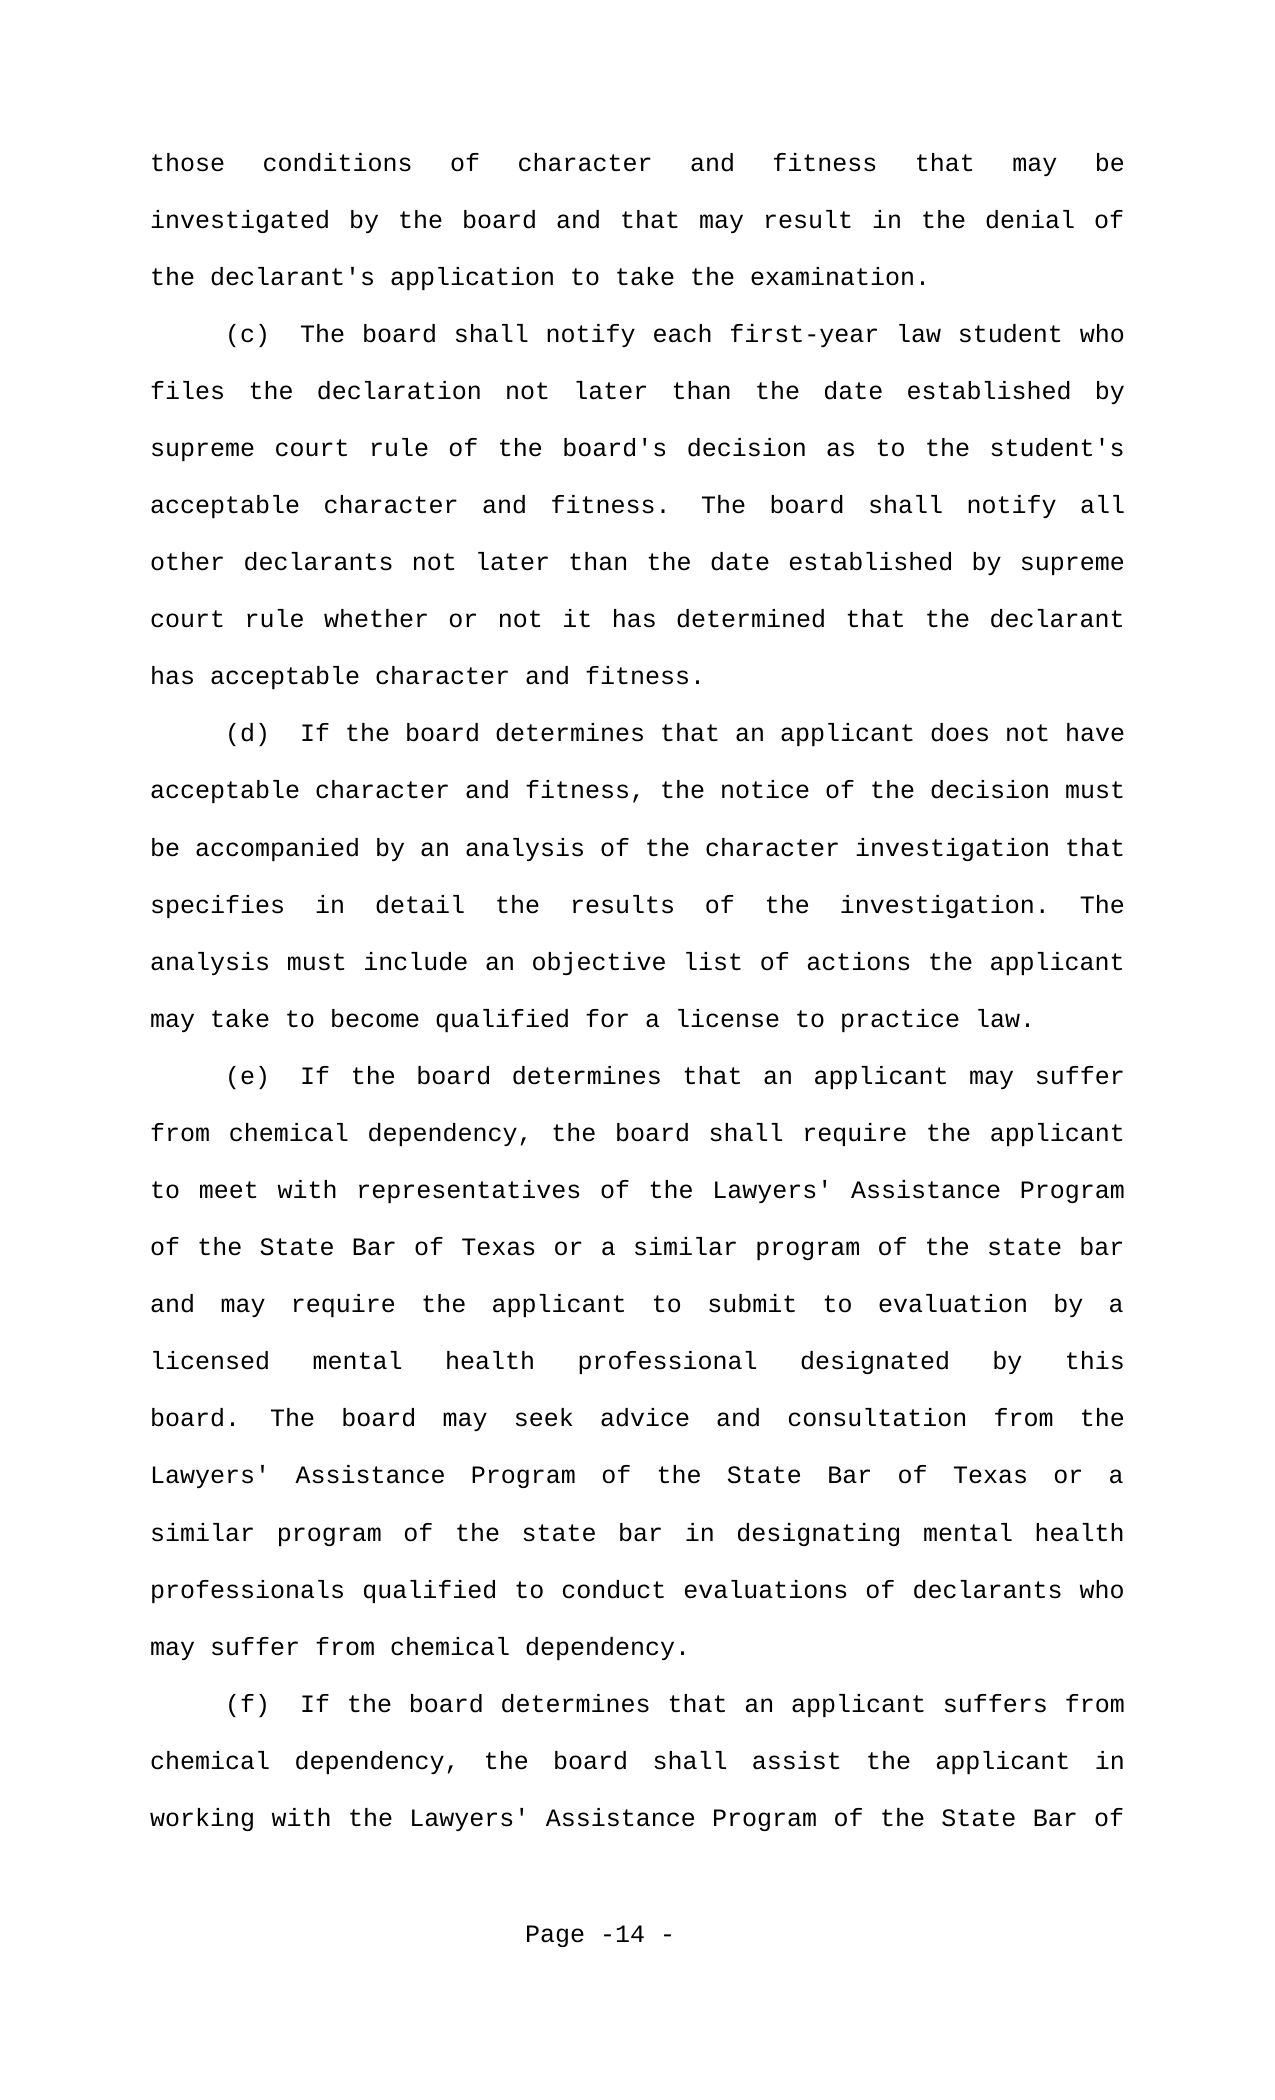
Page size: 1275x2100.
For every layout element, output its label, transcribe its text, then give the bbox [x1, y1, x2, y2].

text (c) The board shall notify each first-year law student who files the declaration not later than the date established by supreme court rule of the board's decision as to the student's acceptable character and fitness. The board shall notify all other declarants not later than the date established by supreme court rule whether or not it has determined that the declarant has acceptable character and fitness. [150, 321, 1125, 692]
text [150, 1691, 1125, 1834]
text (e) If the board determines that an applicant may suffer from chemical dependency, the board shall require the applicant to meet with representatives of the Lawyers' Assistance Program of the State Bar of Texas or a similar program of the state bar and may require the applicant to submit to evaluation by a licensed mental health professional designated by this board. The board may seek advice and consultation from the Lawyers' Assistance Program of the State Bar of Texas or a similar program of the state bar in designating mental health professionals qualified to conduct evaluations of declarants who may suffer from chemical dependency. [150, 1063, 1125, 1663]
text (d) If the board determines that an applicant does not have acceptable character and fitness, the notice of the decision must be accompanied by an analysis of the character investigation that specifies in detail the results of the investigation. The analysis must include an objective list of actions the applicant may take to become qualified for a license to practice law. [150, 721, 1125, 1035]
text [150, 150, 1125, 293]
